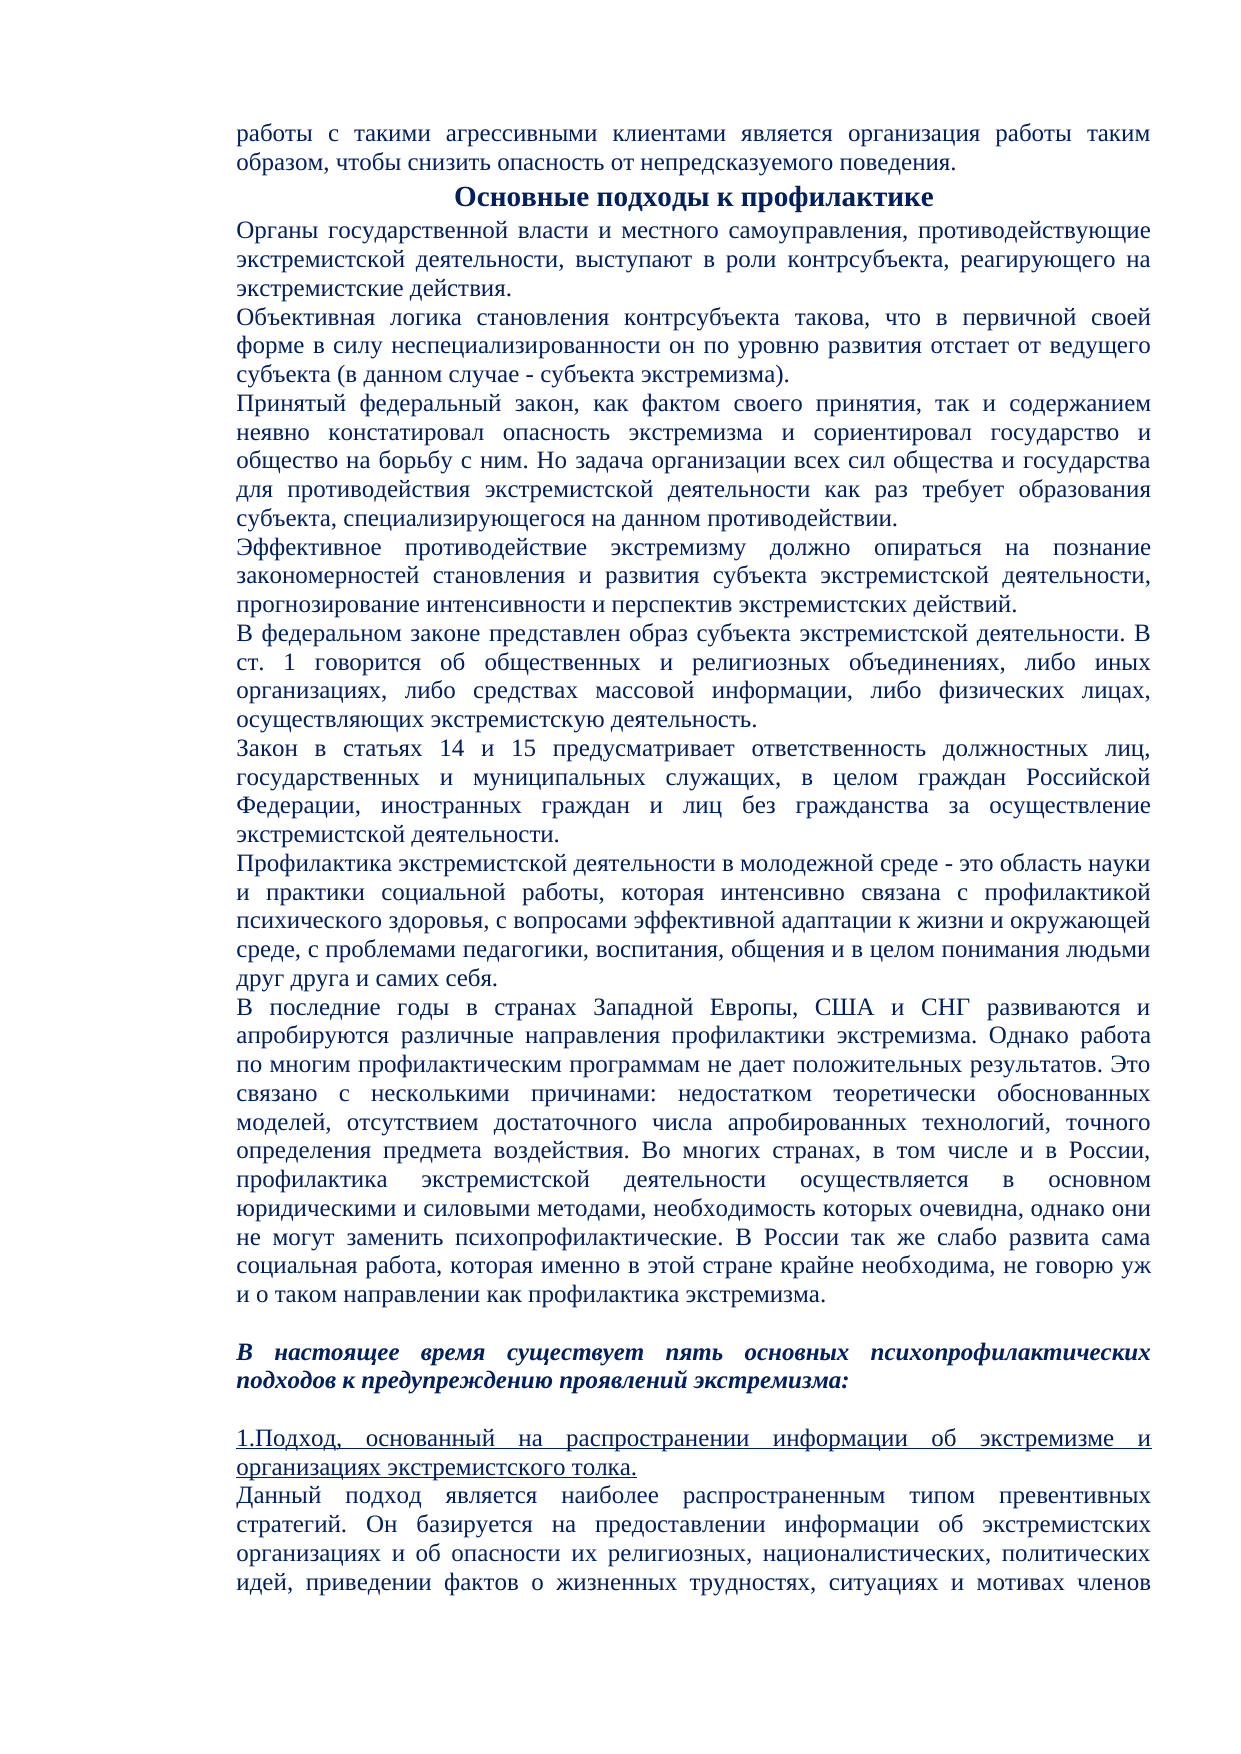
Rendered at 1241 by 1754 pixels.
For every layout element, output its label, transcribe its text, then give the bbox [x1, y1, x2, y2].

text Принятый федеральный закон, как фактом своего принятия, так и содержанием неявно констатировал опасность экстремизма и сориентировал государство и общество на борьбу с ним. Но задача организации всех сил общества и государства для противодействия экстремистской деятельности как раз требует образования субъекта, специализирующегося на данном противодействии. [236, 388, 1152, 532]
text Профилактика экстремистской деятельности в молодежной среде - это область науки и практики социальной работы, которая интенсивно связана с профилактикой психического здоровья, с вопросами эффективной адаптации к жизни и окружающей среде, с проблемами педагогики, воспитания, общения и в целом понимания людьми друг друга и самих себя. [236, 848, 1152, 992]
text Закон в статьях 14 и 15 предусматривает ответственность должностных лиц, государственных и муниципальных служащих, в целом граждан Российской Федерации, иностранных граждан и лиц без гражданства за осуществление экстремистской деятельности. [236, 733, 1152, 848]
text Эффективное противодействие экстремизму должно опираться на познание закономерностей становления и развития субъекта экстремистской деятельности, прогнозирование интенсивности и перспектив экстремистских действий. [236, 532, 1152, 618]
text В федеральном законе представлен образ субъекта экстремистской деятельности. В ст. 1 говорится об общественных и религиозных объединениях, либо иных организациях, либо средствах массовой информации, либо физических лицах, осуществляющих экстремистскую деятельность. [236, 618, 1152, 733]
text Объективная логика становления контрсубъекта такова, что в первичной своей форме в силу неспециализированности он по уровню развития отстает от ведущего субъекта (в данном случае - субъекта экстремизма). [236, 302, 1152, 388]
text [236, 118, 1152, 176]
text В настоящее время существует пять основных психопрофилактических подходов к предупреждению проявлений экстремизма: [236, 1337, 1152, 1394]
text 1.Подход, основанный на распространении информации об экстремизме и организациях экстремистского толка. [236, 1423, 1152, 1448]
text Органы государственной власти и местного самоуправления, противодействующие экстремистской деятельности, выступают в роли контрсубъекта, реагирующего на экстремистские действия. [236, 215, 1152, 302]
text В последние годы в странах Западной Европы, США и СНГ развиваются и апробируются различные направления профилактики экстремизма. Однако работа по многим профилактическим программам не дает положительных результатов. Это связано с несколькими причинами: недостатком теоретически обоснованных моделей, отсутствием достаточного числа апробированных технологий, точного определения предмета воздействия. Во многих странах, в том числе и в России, профилактика экстремистской деятельности осуществляется в основном юридическими и силовыми методами, необходимость которых очевидна, однако они не могут заменить психопрофилактические. В России так же слабо развита сама социальная работа, которая именно в этой стране крайне необходима, не говорю уж и о таком направлении как профилактика экстремизма. [236, 992, 1152, 1308]
text 1.Подход, основанный на распространении информации об экстремизме и организациях экстремистского толка. [236, 1449, 1152, 1480]
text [236, 1480, 1152, 1595]
text Основные подходы к профилактике [236, 179, 1152, 212]
